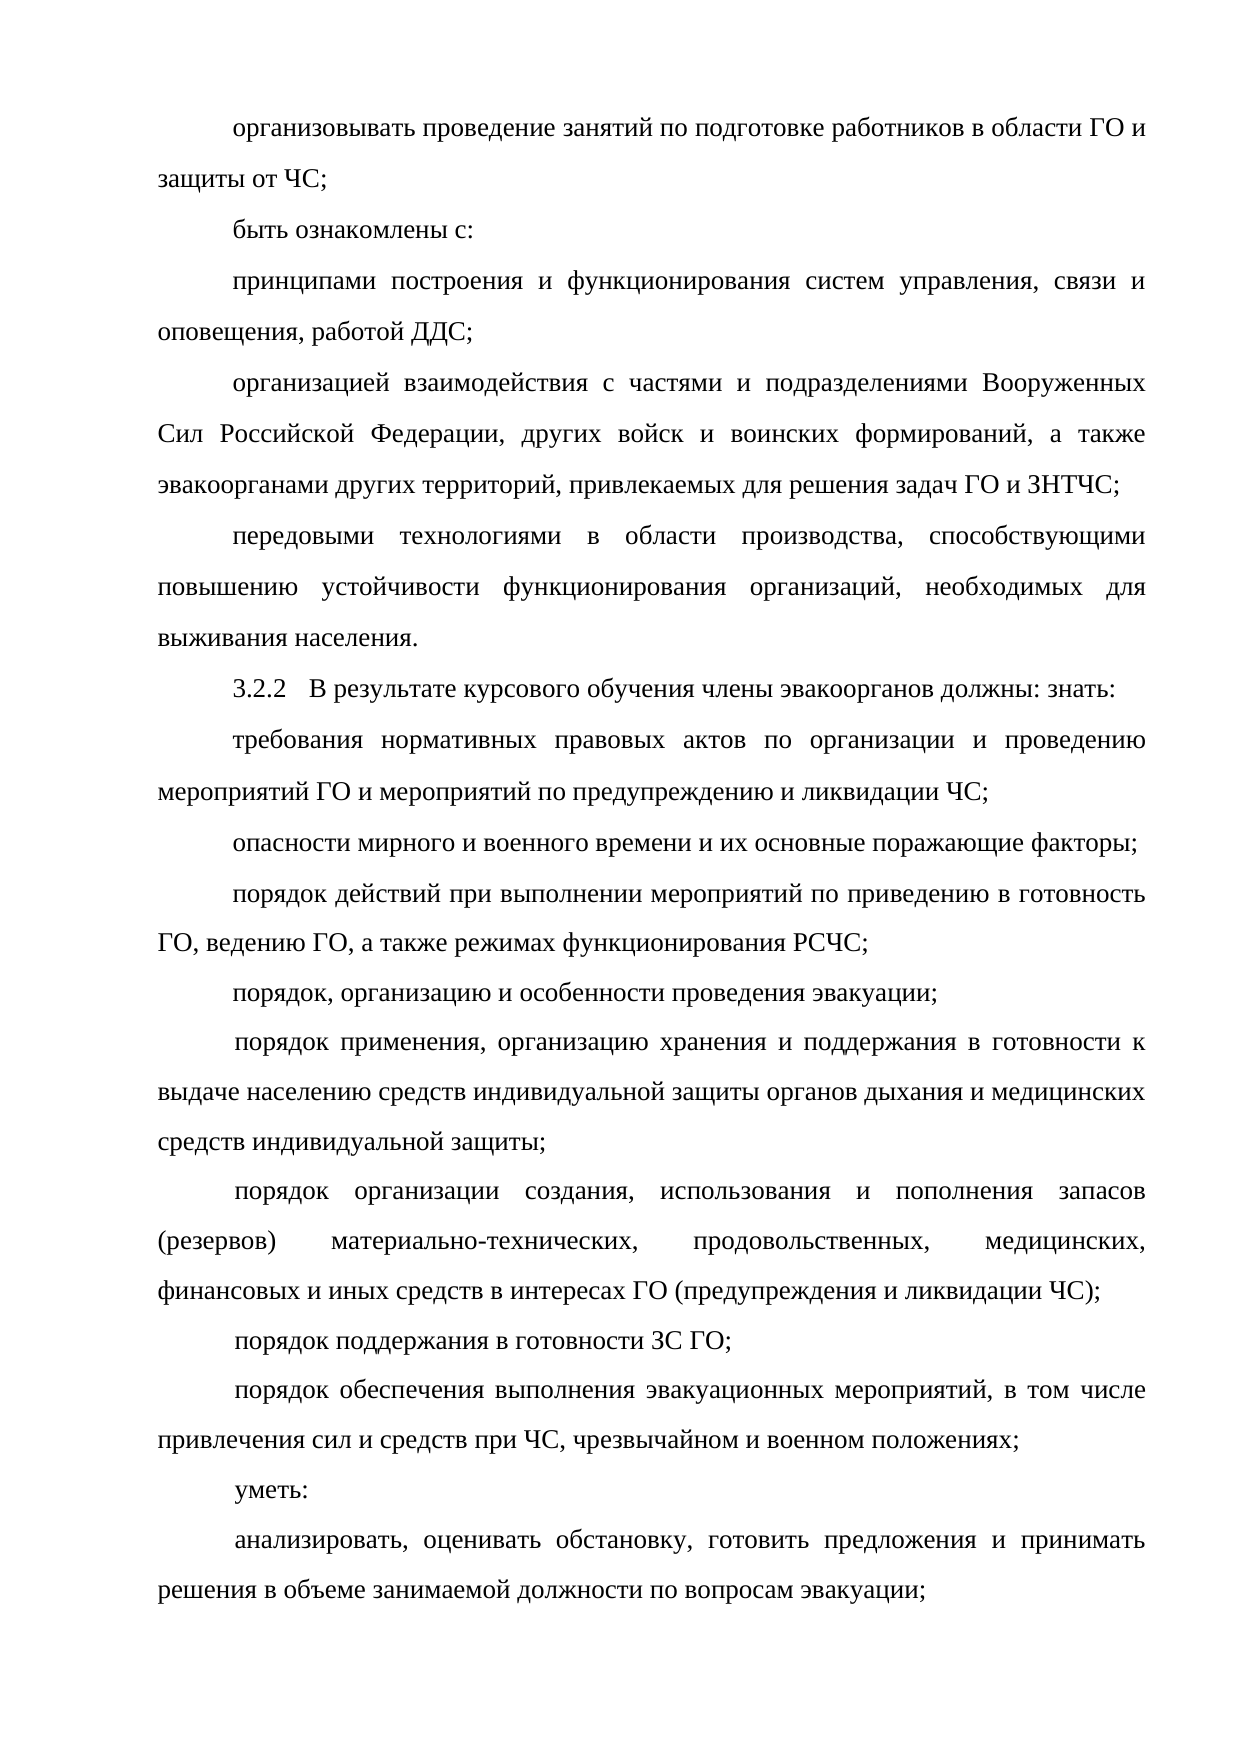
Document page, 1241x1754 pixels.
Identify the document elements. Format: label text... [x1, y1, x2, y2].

text требования нормативных правовых актов по организации и проведению мероприятий ГО и мероприятий по предупреждению и ликвидации ЧС; [157, 723, 1147, 806]
text организацией взаимодействия с частями и подразделениями Вооруженных Сил Российской Федерации, других войск и воинских формирований, а также эвакоорганами других территорий, привлекаемых для решения задач ГО и ЗНТЧС; [157, 366, 1147, 499]
list В результате курсового обучения члены эвакоорганов должны: знать: [232, 672, 1147, 704]
text порядок поддержания в готовности ЗС ГО; [157, 1324, 1147, 1355]
text порядок организации создания, использования и пополнения запасов (резервов) материально-технических, продовольственных, медицинских, финансовых и иных средств в интересах ГО (предупреждения и ликвидации ЧС); [157, 1174, 1147, 1305]
text уметь: [157, 1473, 1147, 1504]
text передовыми технологиями в области производства, способствующими повышению устойчивости функционирования организаций, необходимых для выживания населения. [157, 519, 1147, 653]
text принципами построения и функционирования систем управления, связи и оповещения, работой ДДС; [157, 264, 1147, 346]
text порядок действий при выполнении мероприятий по приведению в готовность ГО, ведению ГО, а также режимах функционирования РСЧС; [157, 877, 1147, 957]
text порядок обеспечения выполнения эвакуационных мероприятий, в том числе привлечения сил и средств при ЧС, чрезвычайном и военном положениях; [157, 1374, 1147, 1454]
text порядок применения, организацию хранения и поддержания в готовности к выдаче населению средств индивидуальной защиты органов дыхания и медицинских средств индивидуальной защиты; [157, 1025, 1147, 1156]
text организовывать проведение занятий по подготовке работников в области ГО и защиты от ЧС; [157, 111, 1147, 193]
text порядок, организацию и особенности проведения эвакуации; [157, 976, 1147, 1007]
text опасности мирного и военного времени и их основные поражающие факторы; [157, 826, 1147, 857]
text быть ознакомлены с: [157, 213, 1147, 244]
text анализировать, оценивать обстановку, готовить предложения и принимать решения в объеме занимаемой должности по вопросам эвакуации; [157, 1523, 1147, 1604]
